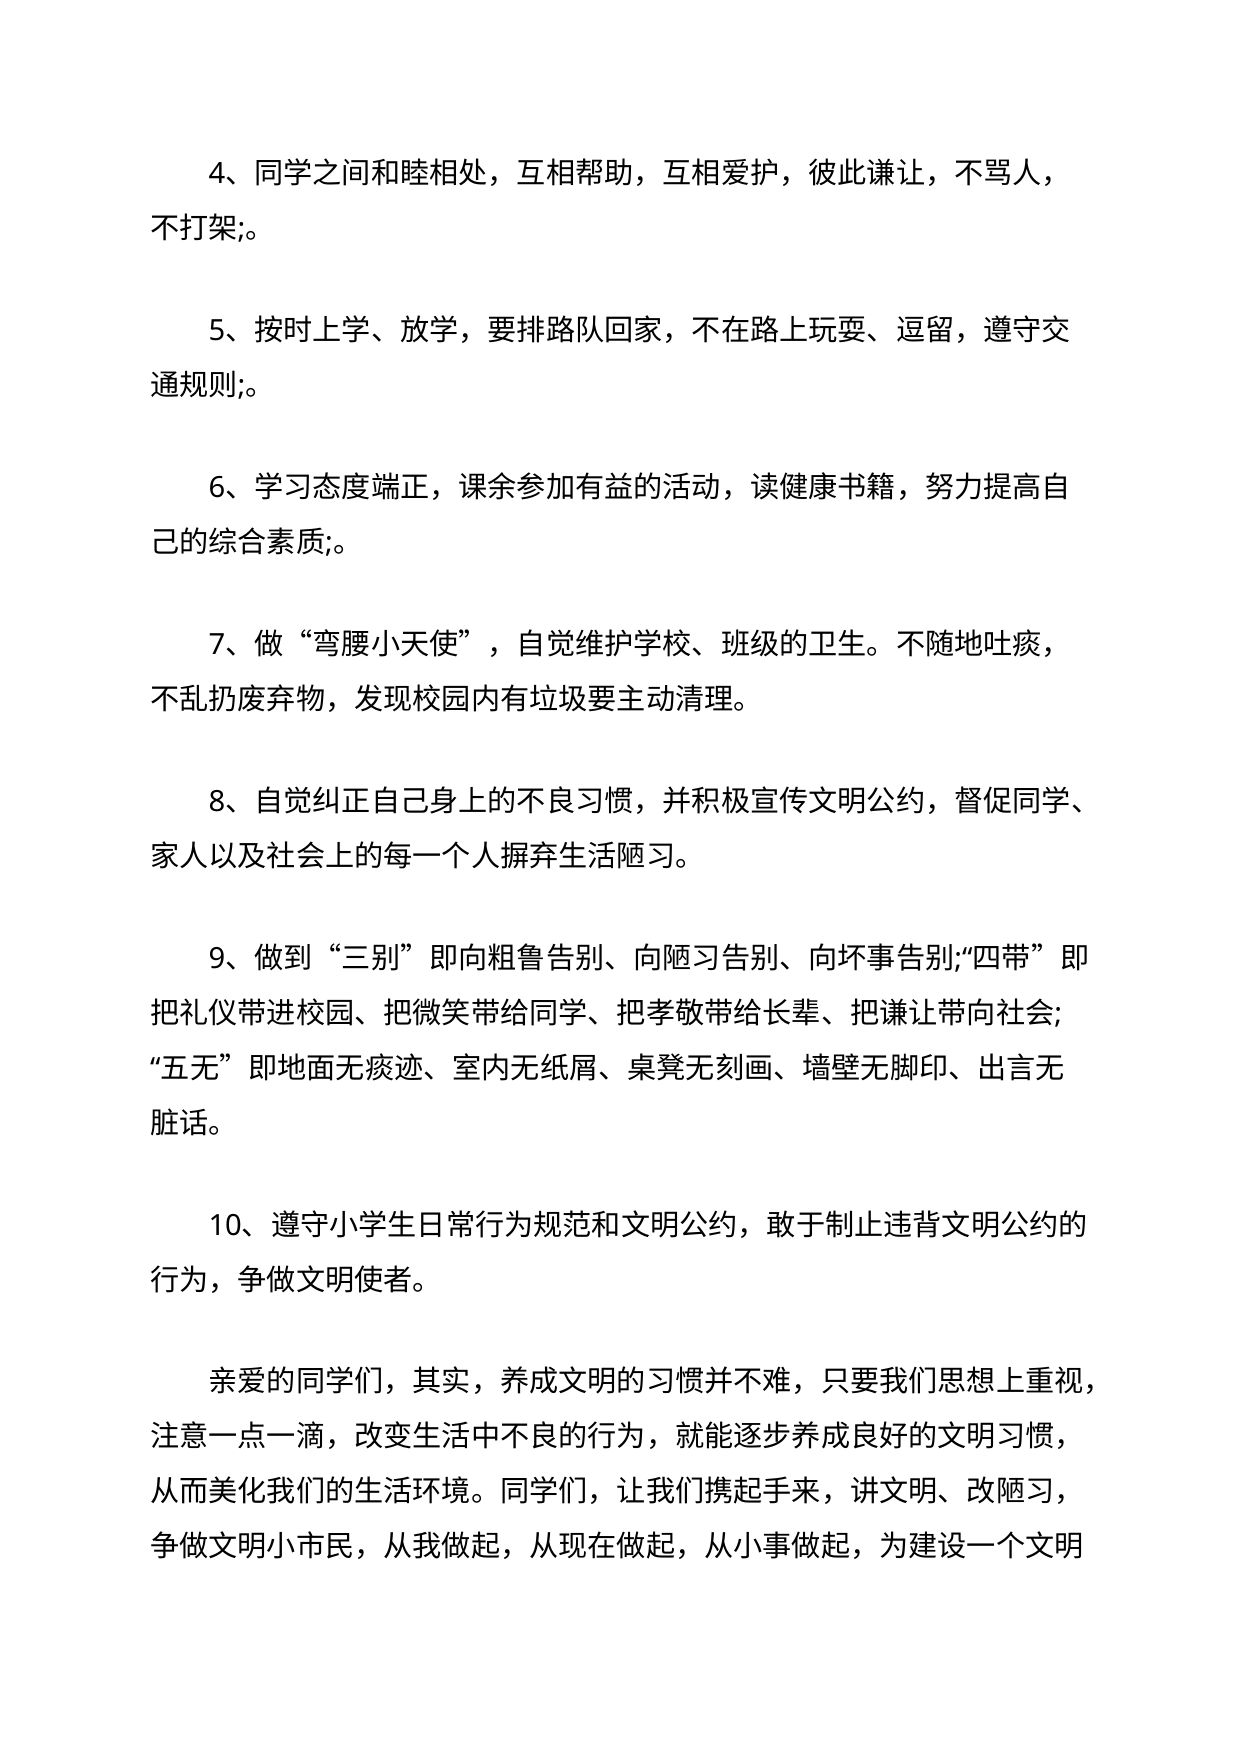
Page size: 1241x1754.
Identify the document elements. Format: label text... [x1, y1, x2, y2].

text 6、学习态度端正，课余参加有益的活动，读健康书籍，努力提高自己的综合素质;。 [150, 464, 1090, 561]
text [150, 1358, 1090, 1565]
text 10、遵守小学生日常行为规范和文明公约，敢于制止违背文明公约的行为，争做文明使者。 [150, 1201, 1090, 1298]
text 9、做到“三别”即向粗鲁告别、向陋习告别、向坏事告别;“四带”即把礼仪带进校园、把微笑带给同学、把孝敬带给长辈、把谦让带向社会;“五无”即地面无痰迹、室内无纸屑、桌凳无刻画、墙壁无脚印、出言无脏话。 [150, 934, 1090, 1142]
text 8、自觉纠正自己身上的不良习惯，并积极宣传文明公约，督促同学、家人以及社会上的每一个人摒弃生活陋习。 [150, 778, 1090, 875]
text 5、按时上学、放学，要排路队回家，不在路上玩耍、逗留，遵守交通规则;。 [150, 307, 1090, 404]
text 4、同学之间和睦相处，互相帮助，互相爱护，彼此谦让，不骂人，不打架;。 [150, 150, 1090, 247]
text 7、做“弯腰小天使”，自觉维护学校、班级的卫生。不随地吐痰，不乱扔废弃物，发现校园内有垃圾要主动清理。 [150, 621, 1090, 718]
